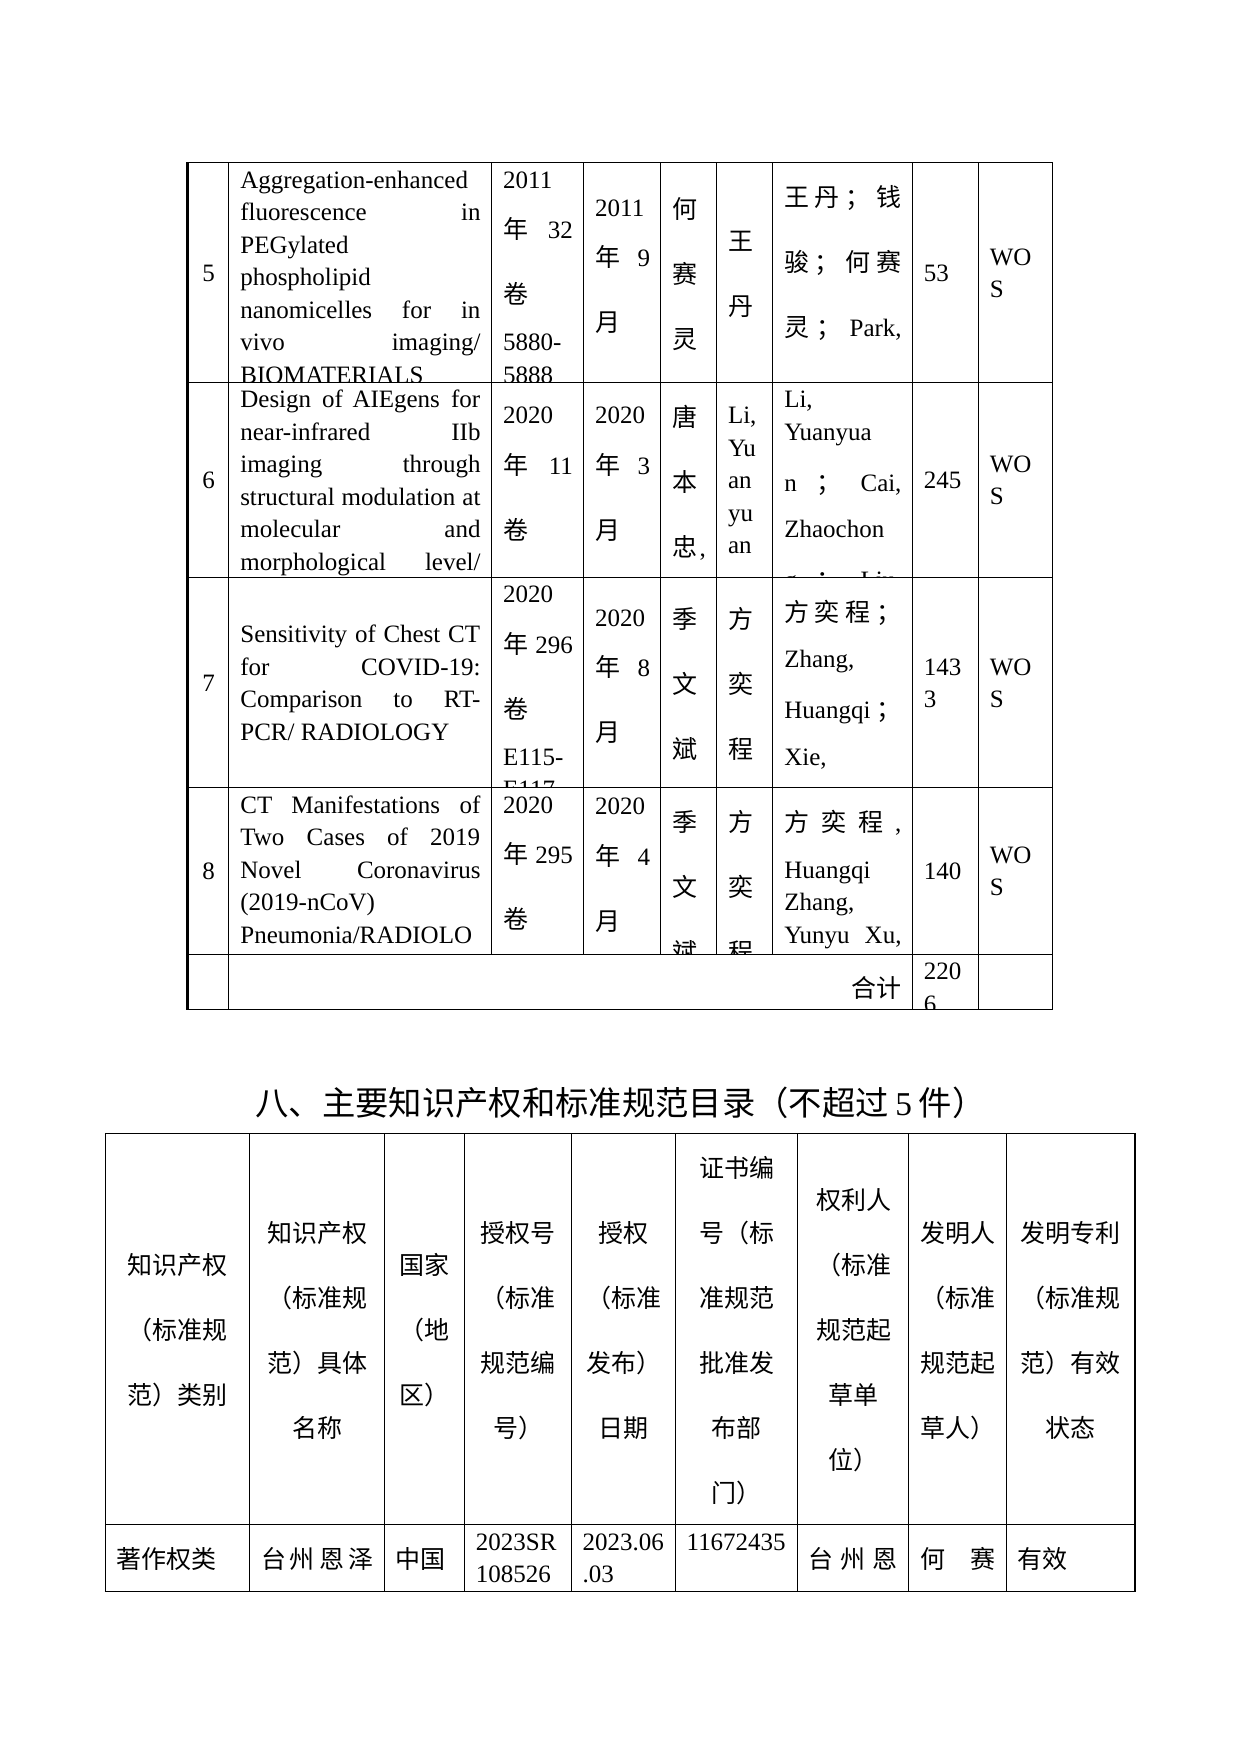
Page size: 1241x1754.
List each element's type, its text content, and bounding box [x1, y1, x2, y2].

table_cell 2020年295卷208-209页 [492, 788, 583, 953]
table_cell [979, 955, 1052, 1008]
table_cell Aggregation-enhanced fluorescence in PEGylated phospholipid nanomicelles for in vivo imaging/ BIOMATERIALS [229, 163, 491, 382]
table_cell 8 [189, 788, 228, 953]
table_cell WOS [979, 788, 1052, 953]
table_header 授权（标准发布）日期 [572, 1134, 675, 1524]
table_cell 合计 [229, 955, 912, 1008]
table_cell 何赛灵，公大伟，毛鑫礼 [909, 1525, 1006, 1591]
table_cell 7 [189, 578, 228, 787]
table_header 权利人（标准规范起草单位） [798, 1134, 908, 1524]
table_cell 6 [189, 383, 228, 577]
table_cell [189, 955, 228, 1008]
table_cell 唐本忠, 钱骏 [661, 383, 716, 577]
table_cell 2020年4月 [584, 788, 660, 953]
table_header 授权号 （标准规范编号） [465, 1134, 571, 1524]
text 八、主要知识产权和标准规范目录（不超过5件） [187, 1068, 1053, 1133]
table_cell 2020年11卷 [492, 383, 583, 577]
table_cell 2206 [913, 955, 978, 1008]
table_cell 季文斌 [661, 578, 716, 787]
table_cell 著作权类 [106, 1525, 249, 1591]
table_cell 2011年32卷5880-5888页 [492, 163, 583, 382]
table_cell CT Manifestations of Two Cases of 2019 Novel Coronavirus (2019-nCoV) Pneumonia/RADIOLOGY [229, 788, 491, 953]
table_cell 中国 [385, 1525, 464, 1591]
table_cell 王丹；钱骏；何赛灵；Park, Jin Sun；Lee, Kwang-Sup；Han, Sihai；牟颖 [773, 163, 912, 382]
table_cell Sensitivity of Chest CT for COVID-19: Comparison to RT-PCR/ RADIOLOGY [229, 578, 491, 787]
table_cell Li, Yuanyuan [717, 383, 772, 577]
table_cell 5 [189, 163, 228, 382]
table_cell 2020年296卷E115-E117 [492, 578, 583, 787]
table_cell 有效 [1007, 1525, 1134, 1591]
table_cell Design of AIEgens for near-infrared IIb imaging through structural modulation at molecular and morphological level/ NATURE COMMUNICATIONS [229, 383, 491, 577]
table_cell 140 [913, 788, 978, 953]
table_cell 方奕程 [717, 578, 772, 787]
table_cell WOS [979, 578, 1052, 787]
table_cell 11672435 [676, 1525, 797, 1591]
table_cell 2020年8月 [584, 578, 660, 787]
table_cell WOS [979, 383, 1052, 577]
table_cell Li, Yuanyuan；Cai, Zhaochong；Liu, Shunjie；Zhang, Haoke；Wong, Sherman T. H.；Lam, Jacky W. Y.；Kwok, Ryan T. K.；钱骏；唐本忠 [773, 383, 912, 577]
table_cell 53 [913, 163, 978, 382]
table_header 知识产权 （标准规范）类别 [106, 1134, 249, 1524]
table_cell 方奕程；Zhang, Huangqi；Xie, Jicheng；Lin, Minjie；Ying, Lingjun；Pang, Peipei；季文斌 [773, 578, 912, 787]
table_cell 台州恩泽医疗中心（集团）浙江省台州医院 [798, 1525, 908, 1591]
table_cell 季文斌 [661, 788, 716, 953]
table_header 发明人（标准规范起草人） [909, 1134, 1006, 1524]
table_cell 2023.06.03 [572, 1525, 675, 1591]
table_header 知识产权（标准规范）具体名称 [250, 1134, 384, 1524]
table_cell 方奕程, Huangqi Zhang, Yunyu Xu, Jicheng Xie, Peipei Pang, 季文斌 [773, 788, 912, 953]
table_cell WOS [979, 163, 1052, 382]
table_cell 2023SR1085262 [465, 1525, 571, 1591]
table_cell 王丹 [717, 163, 772, 382]
table_cell 1433 [913, 578, 978, 787]
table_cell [250, 1525, 384, 1591]
table_cell 何赛灵 [661, 163, 716, 382]
table_header 证书编号（标准规范批准发布部门） [676, 1134, 797, 1524]
table_cell 2020年3月 [584, 383, 660, 577]
table_header 发明专利（标准规范）有效状态 [1007, 1134, 1134, 1524]
table_cell 方奕程 [717, 788, 772, 953]
table_cell 2011年9月 [584, 163, 660, 382]
table_header 国家 （地区） [385, 1134, 464, 1524]
table_cell 245 [913, 383, 978, 577]
